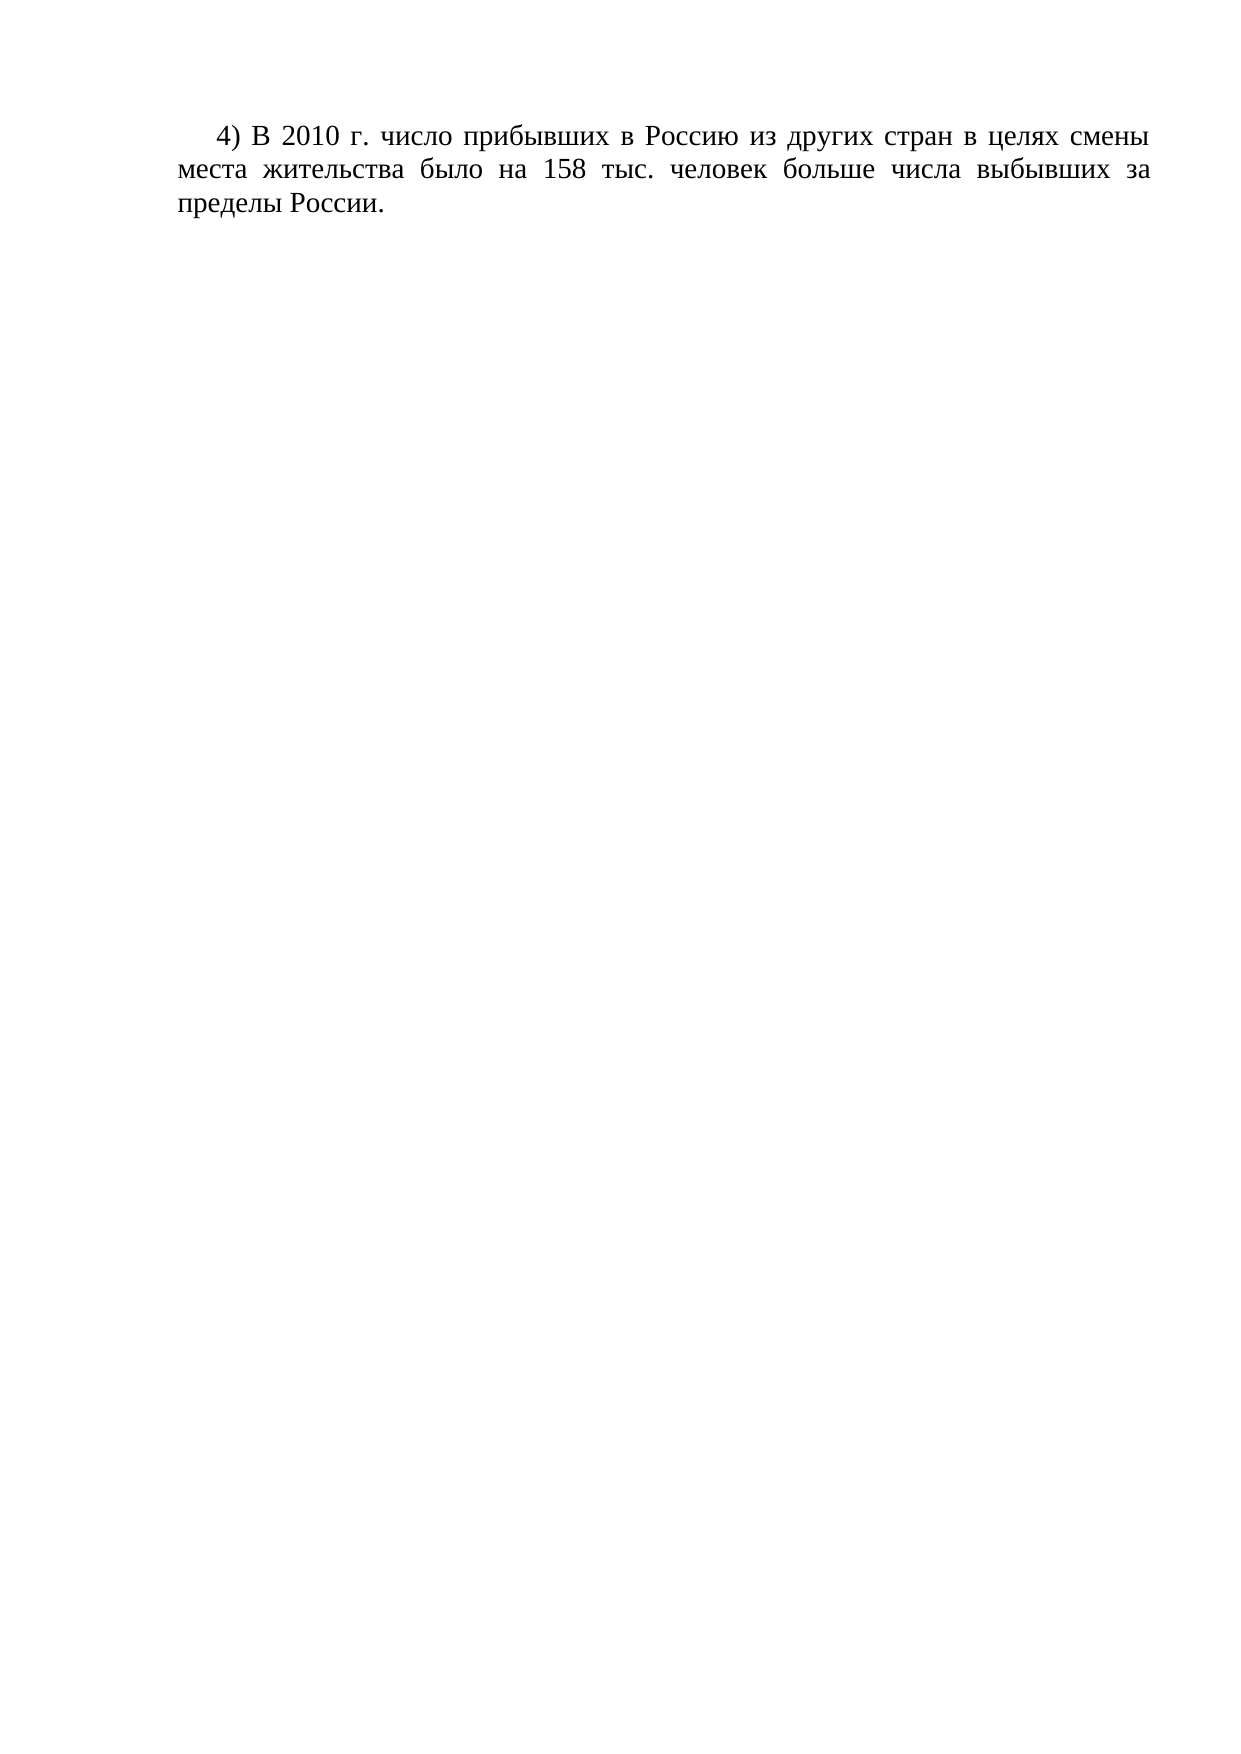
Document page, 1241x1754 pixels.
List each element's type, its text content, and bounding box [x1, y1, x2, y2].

text 4) В 2010 г. число прибывших в Россию из других стран в целях смены места жительства было на 158 тыс. человек больше числа выбывших за пределы России. [177, 118, 1152, 219]
